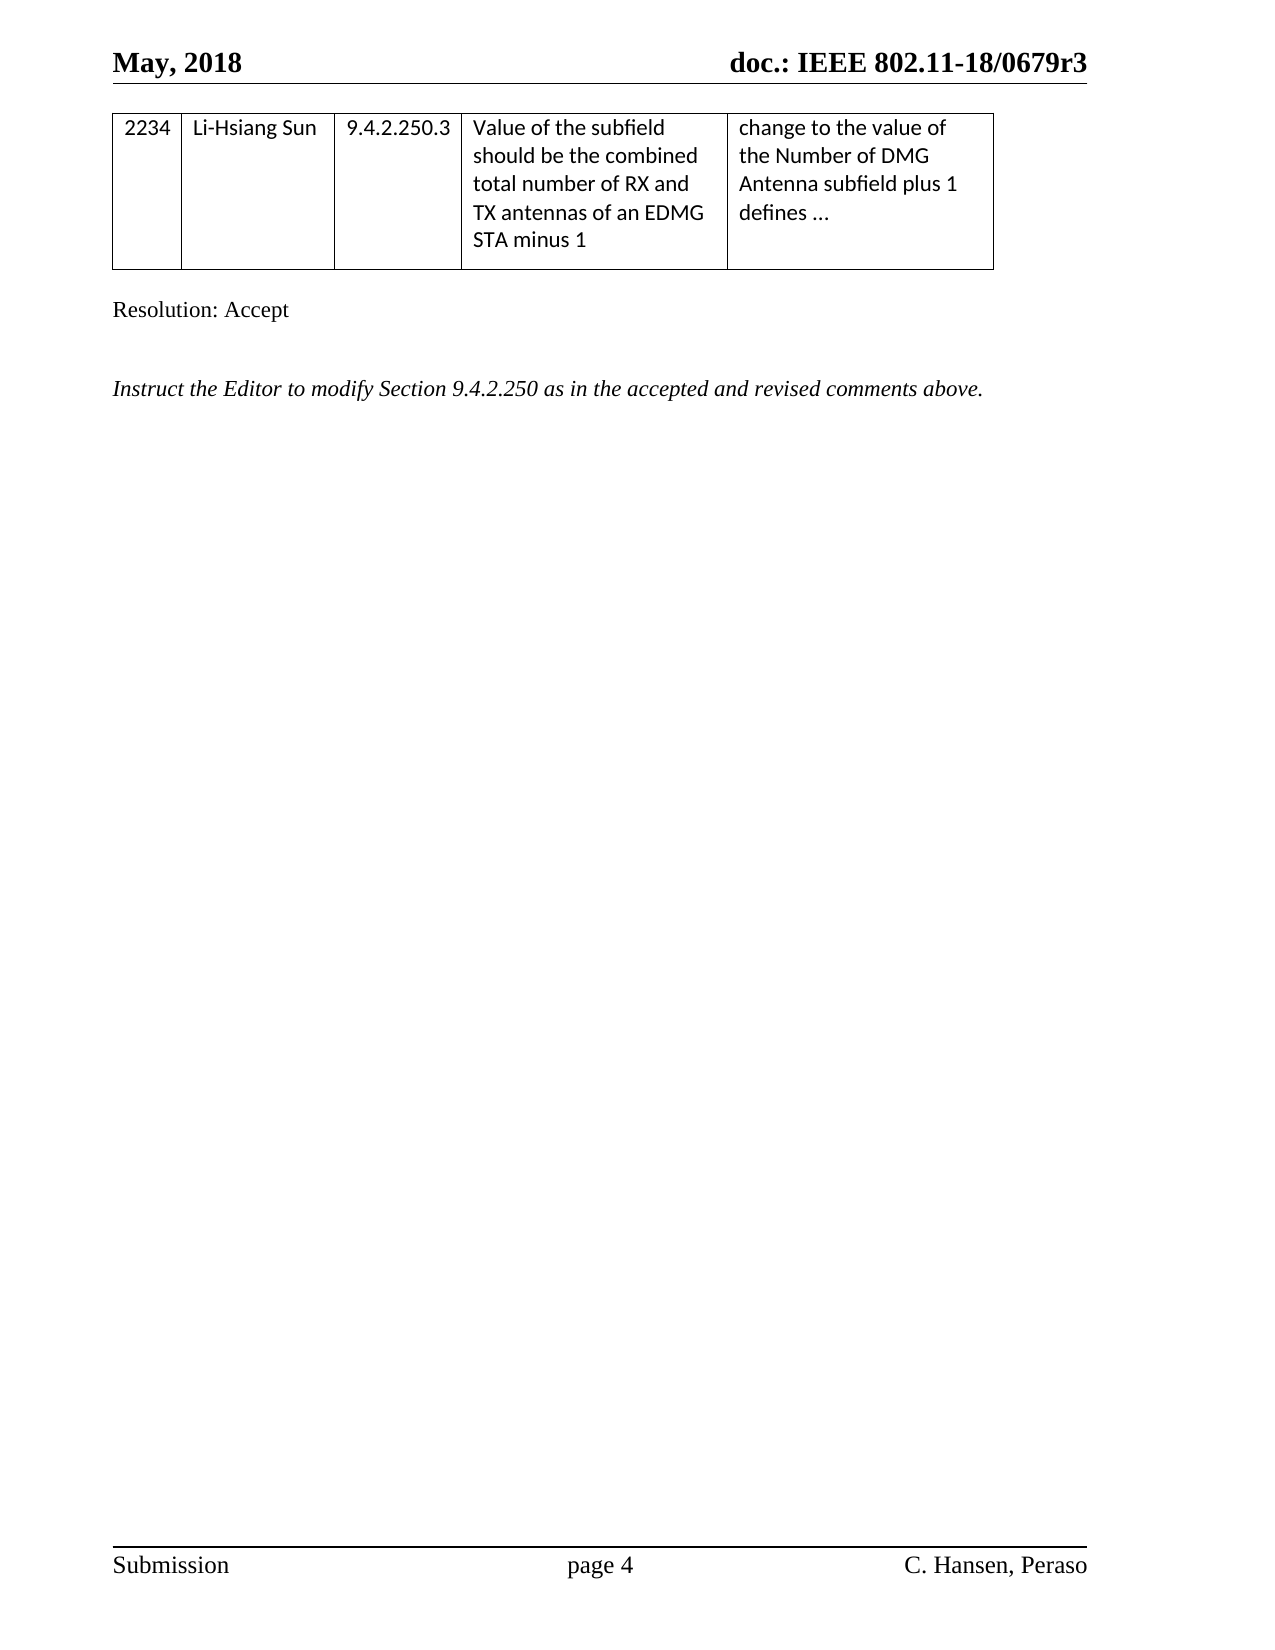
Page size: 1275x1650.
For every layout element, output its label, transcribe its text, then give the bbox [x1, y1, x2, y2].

table_header 2234 [113, 114, 181, 269]
table_header Li-Hsiang Sun [182, 114, 334, 269]
text Instruct the Editor to modify Section 9.4.2.250 as in the accepted and revised comments above. [112, 375, 1087, 402]
table_header Value of the subfield should be the combined total number of RX and TX antennas of an EDMG STA minus 1 [462, 114, 727, 269]
table_header 9.4.2.250.3 [335, 114, 461, 269]
text Resolution: Accept [112, 296, 1087, 322]
table_header change to the value of the Number of DMG Antenna subfield plus 1 defines ... [728, 114, 993, 269]
